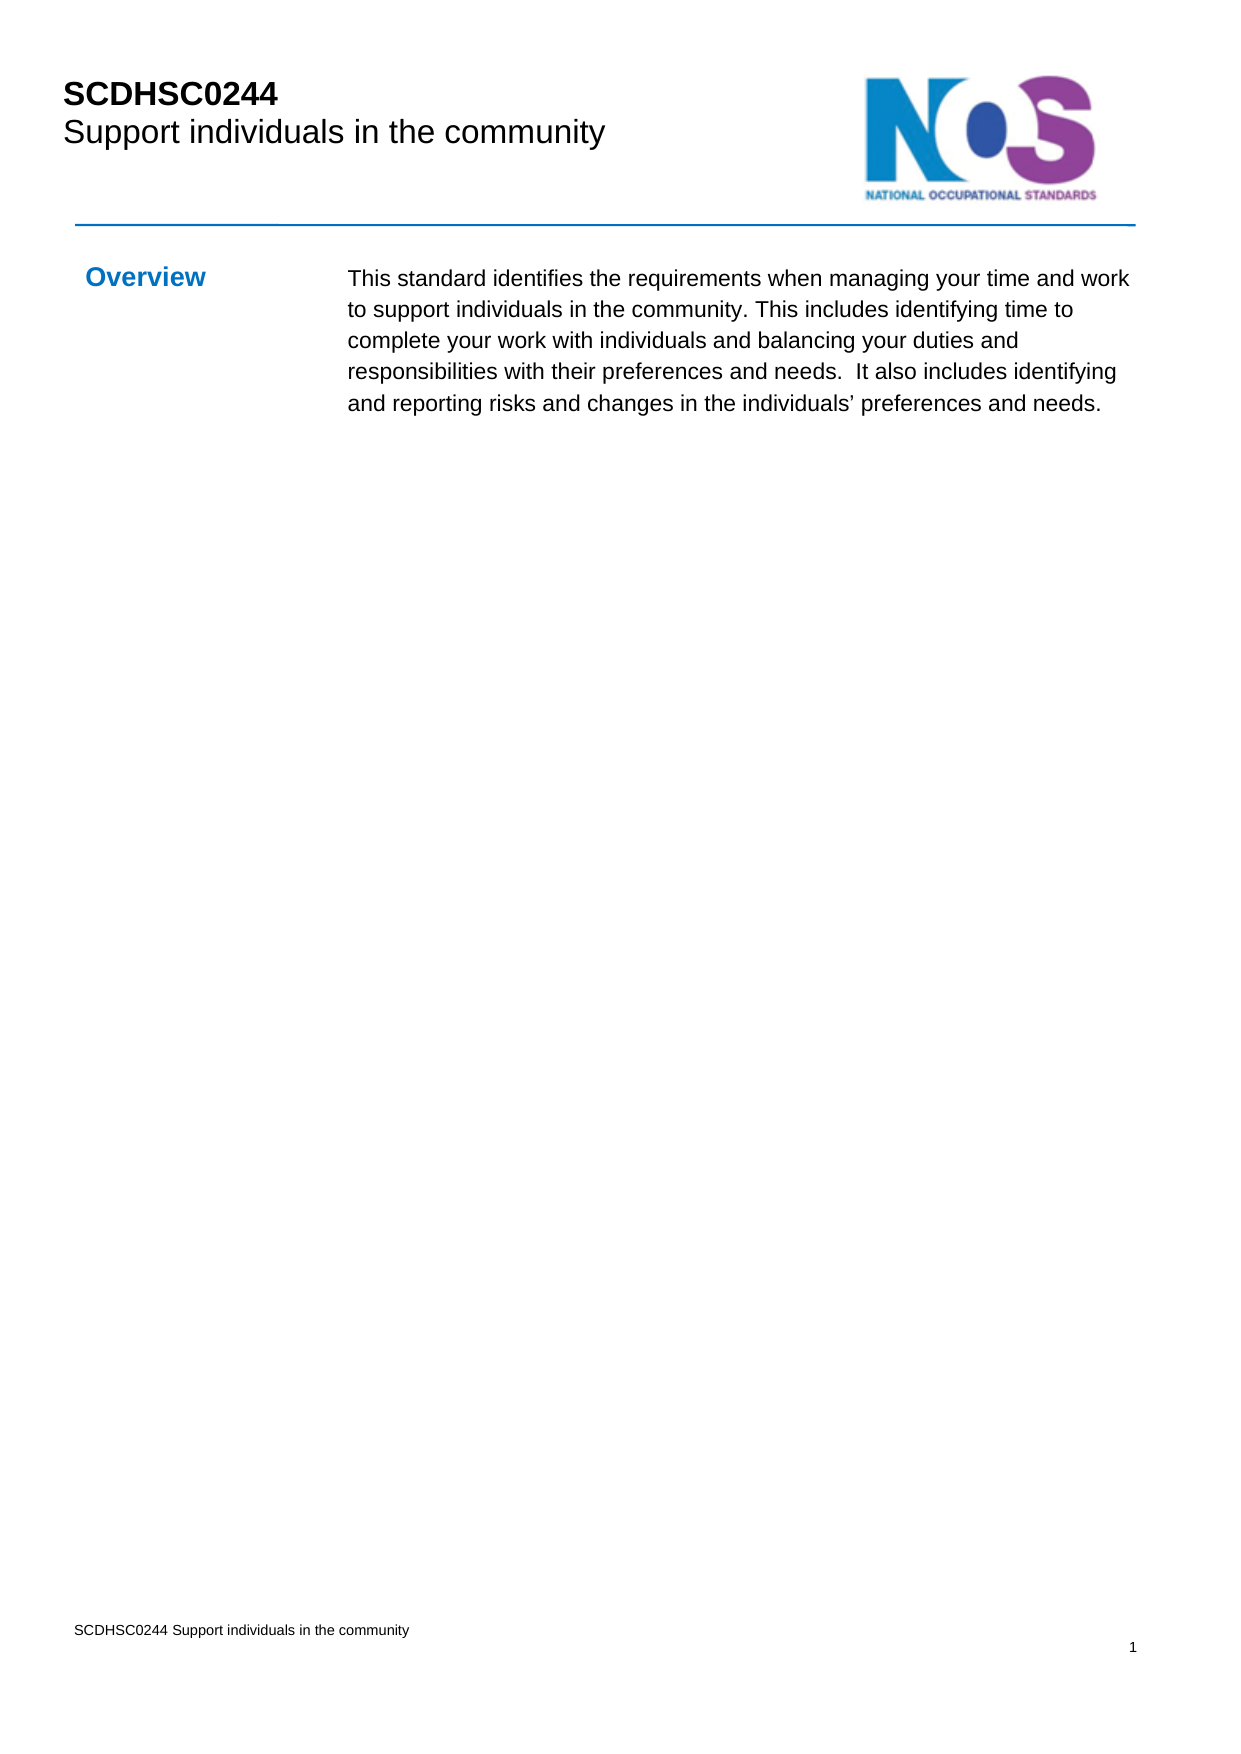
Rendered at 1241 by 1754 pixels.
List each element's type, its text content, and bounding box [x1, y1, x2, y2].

picture [860, 73, 1107, 209]
table_header This standard identifies the requirements when managing your time and work to support individuals in the community. This includes identifying time to complete your work with individuals and balancing your duties and responsibilities with their preferences and needs. It also includes identifying and reporting risks and changes in the individuals’ preferences and needs. [336, 261, 1166, 449]
table_header Overview [74, 261, 336, 449]
